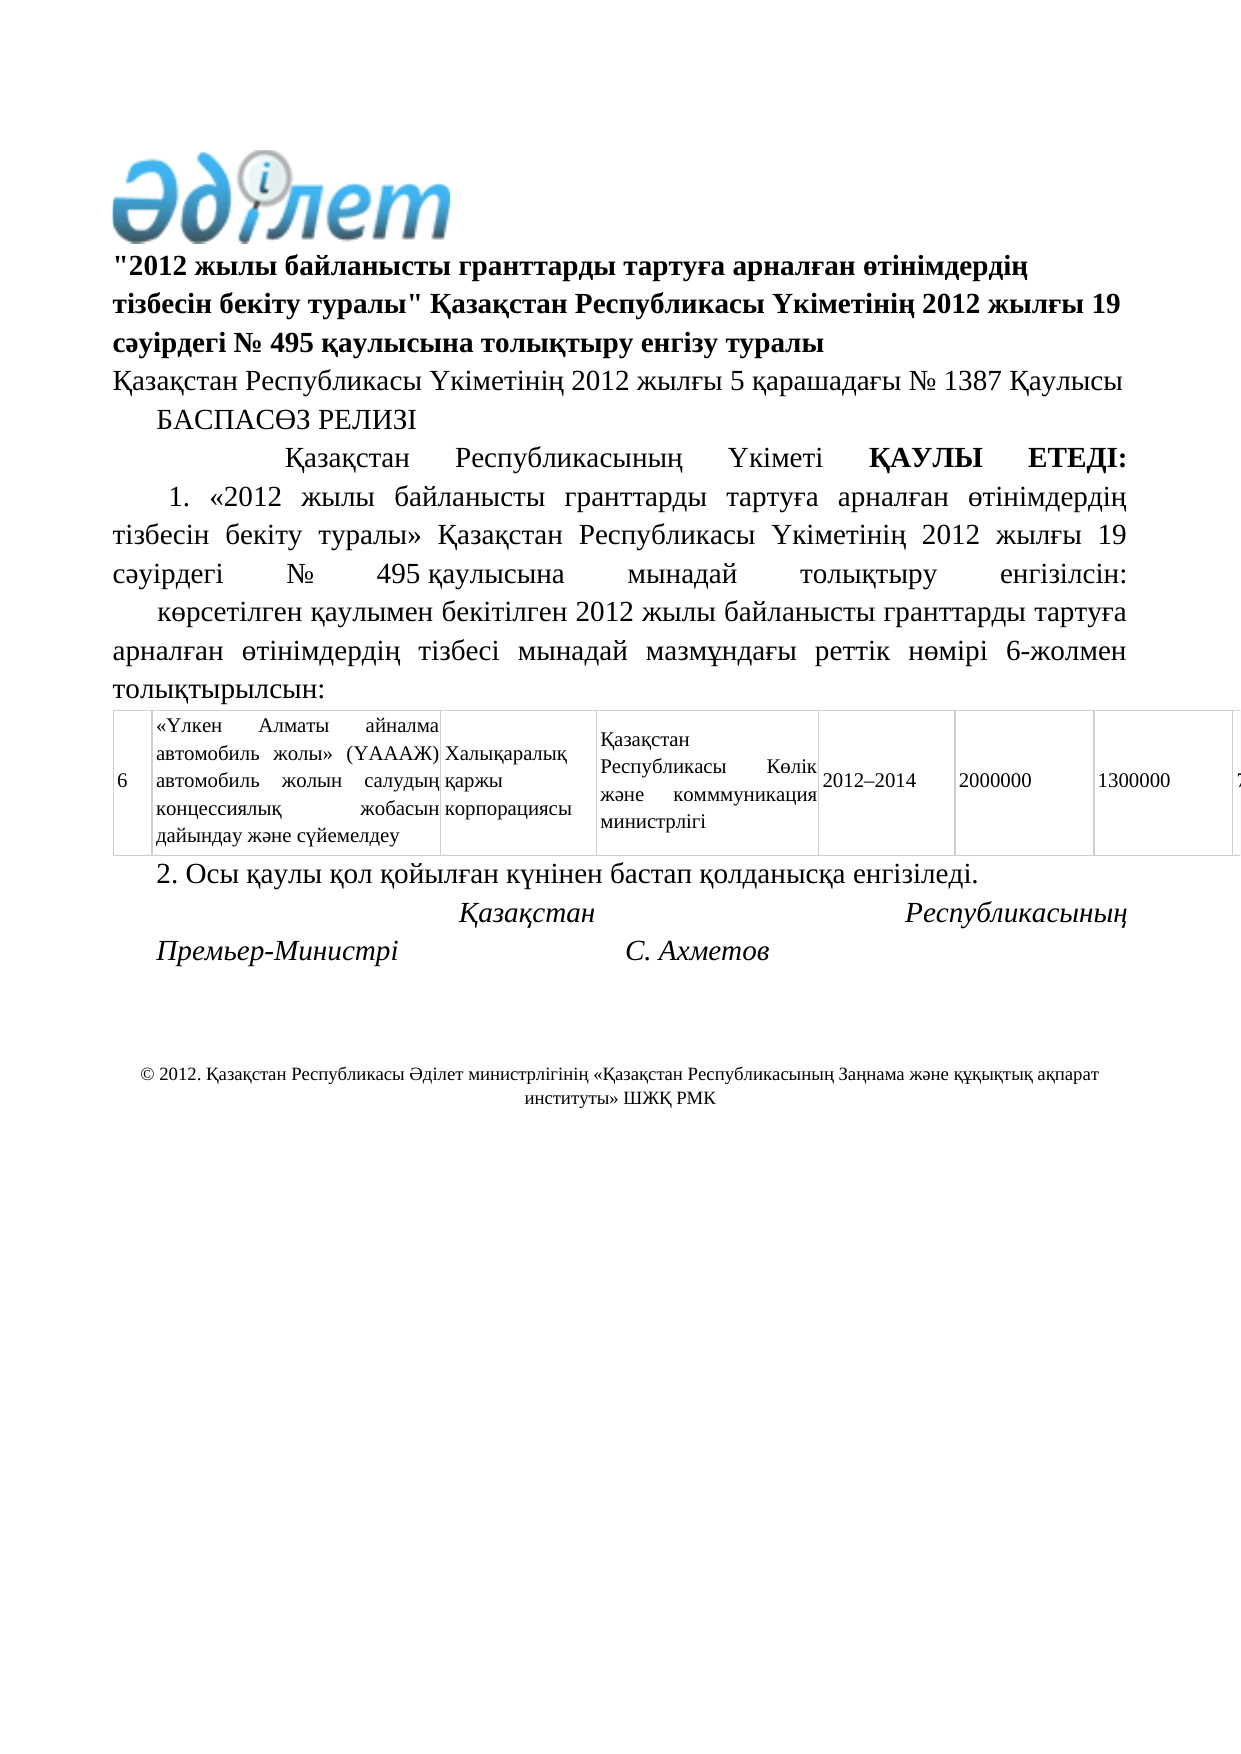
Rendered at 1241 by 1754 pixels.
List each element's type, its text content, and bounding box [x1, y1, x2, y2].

text Қазақстан Республикасы Үкіметінің 2012 жылғы 5 қарашадағы № 1387 Қаулысы [112, 363, 1128, 397]
table_header «Үлкен Алматы айналма автомобиль жолы» (ҮАААЖ) автомобиль жолын салудың концессиялық жобасын дайындау және сүйемелдеу [153, 711, 440, 855]
text © 2012. Қазақстан Республикасы Әділет министрлігінің «Қазақстан Республикасының Заңнама және құқықтық ақпарат институты» ШЖҚ РМК [112, 1062, 1128, 1109]
table_header 2000000 [956, 711, 1093, 855]
text БАСПАСӨЗ РЕЛИЗІ [112, 402, 1128, 435]
picture [112, 150, 451, 244]
table_header Қазақстан Республикасы Көлік және комммуникация министрлігі [597, 711, 818, 855]
table_header 2012–2014 [819, 711, 954, 855]
table_header Халықаралық қаржы корпорациясы [441, 711, 596, 855]
text "2012 жылы байланысты гранттарды тартуға арналған өтінімдердің тізбесін бекіту туралы" Қазақстан Республикасы Үкіметінің 2012 жылғы 19 сәуірдегі № 495 қаулысына толықтыру енгізу туралы [112, 248, 1128, 358]
text Қазақстан Республикасының Үкіметі ҚАУЛЫ ЕТЕДІ: 1. «2012 жылы байланысты гранттарды тартуға арналған өтінімдердің тізбесін бекіту туралы» Қазақстан Республикасы Үкіметінің 2012 жылғы 19 сәуірдегі № 495 қаулысына мынадай толықтыру енгізілсін: көрсетілген қаулымен бекітілген 2012 жылы байланысты гранттарды тартуға арналған өтінімдердің тізбесі мынадай мазмұндағы реттік нөмірі 6-жолмен толықтырылсын: [112, 440, 1128, 705]
table_header 6 [114, 711, 151, 855]
text Қазақстан Республикасының Премьер-Министрі С. Ахметов [112, 895, 1128, 967]
text 2. Осы қаулы қол қойылған күнінен бастап қолданысқа енгізіледі. [112, 856, 1128, 890]
table_header 1300000 [1095, 711, 1232, 855]
